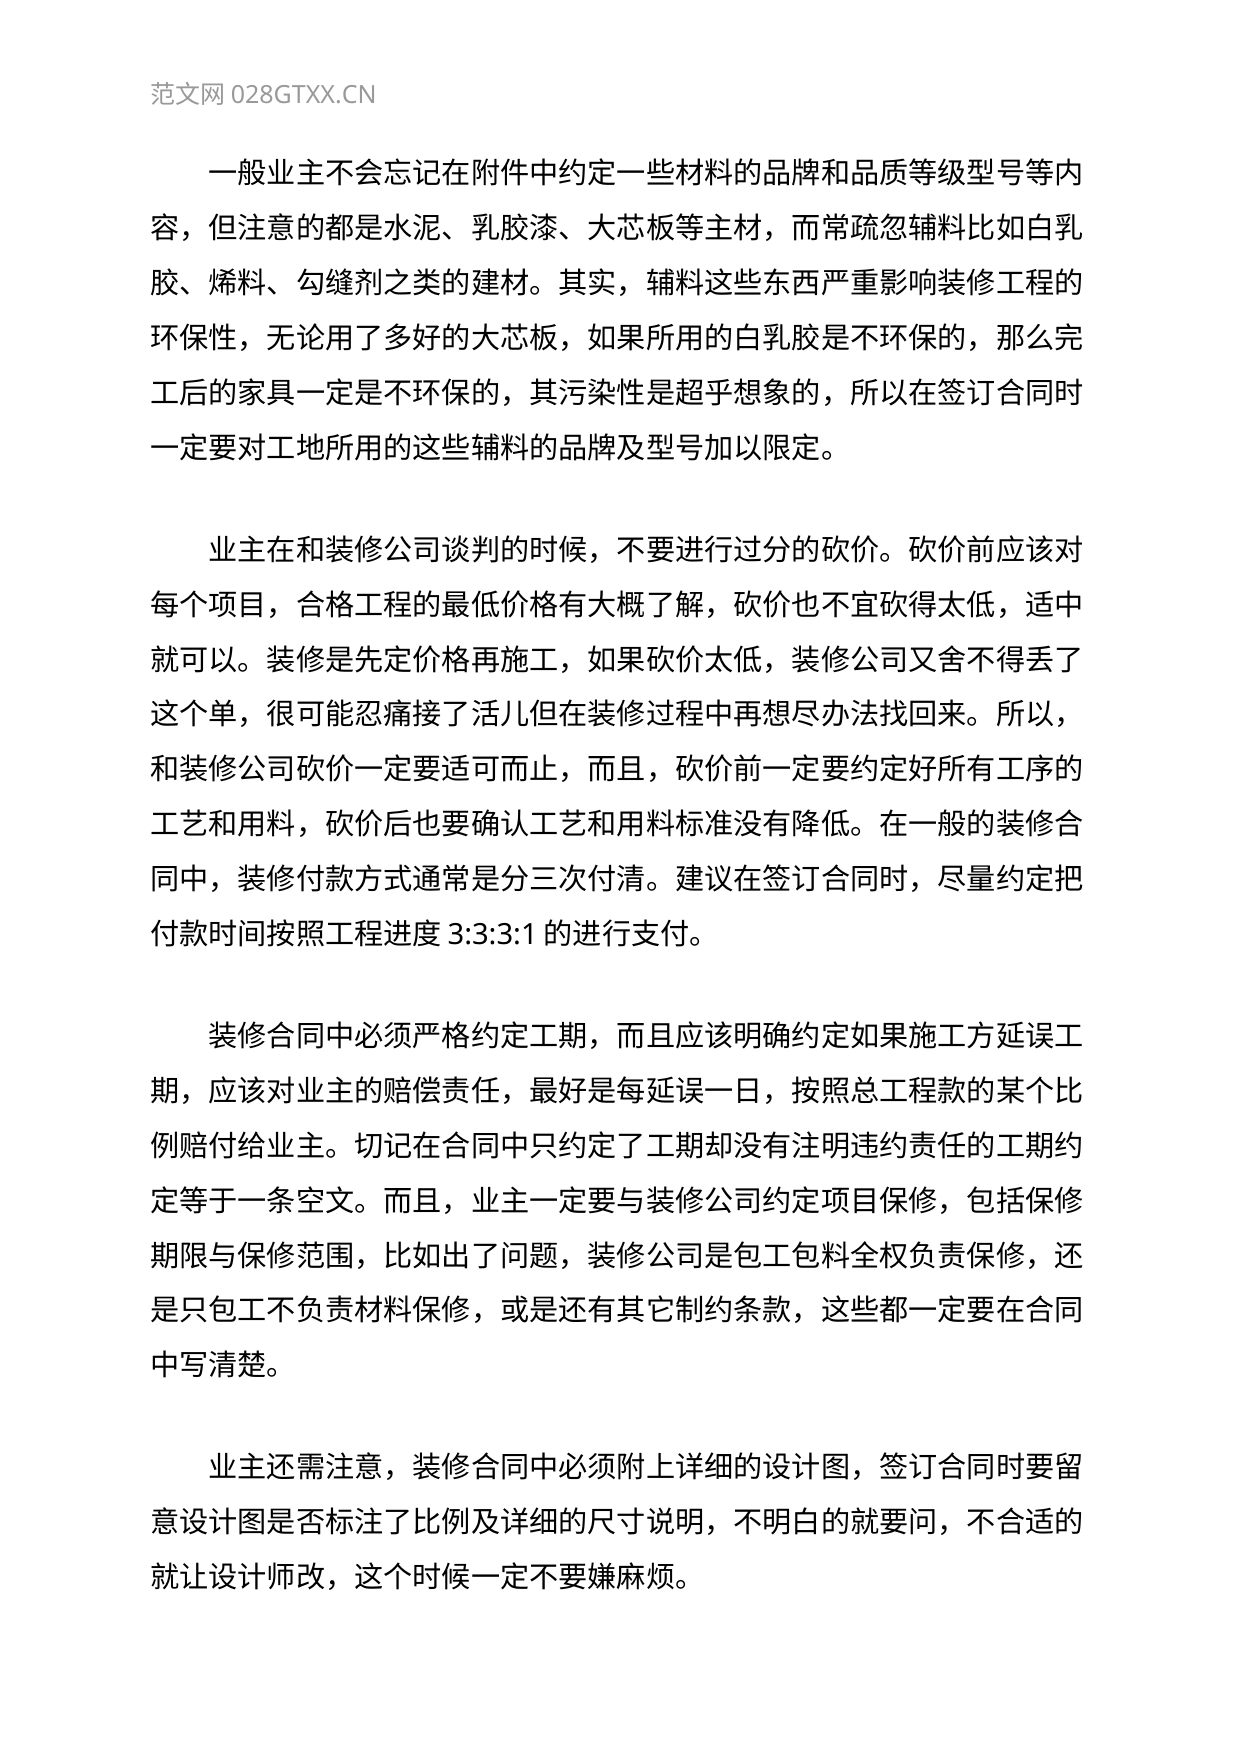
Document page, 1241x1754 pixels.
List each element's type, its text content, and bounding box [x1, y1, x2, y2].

text 业主还需注意，装修合同中必须附上详细的设计图，签订合同时要留意设计图是否标注了比例及详细的尺寸说明，不明白的就要问，不合适的就让设计师改，这个时候一定不要嫌麻烦。 [150, 1444, 1090, 1596]
text 业主在和装修公司谈判的时候，不要进行过分的砍价。砍价前应该对每个项目，合格工程的最低价格有大概了解，砍价也不宜砍得太低，适中就可以。装修是先定价格再施工，如果砍价太低，装修公司又舍不得丢了这个单，很可能忍痛接了活儿但在装修过程中再想尽办法找回来。所以，和装修公司砍价一定要适可而止，而且，砍价前一定要约定好所有工序的工艺和用料，砍价后也要确认工艺和用料标准没有降低。在一般的装修合同中，装修付款方式通常是分三次付清。建议在签订合同时，尽量约定把付款时间按照工程进度3:3:3:1的进行支付。 [150, 526, 1090, 953]
text 一般业主不会忘记在附件中约定一些材料的品牌和品质等级型号等内容，但注意的都是水泥、乳胶漆、大芯板等主材，而常疏忽辅料比如白乳胶、烯料、勾缝剂之类的建材。其实，辅料这些东西严重影响装修工程的环保性，无论用了多好的大芯板，如果所用的白乳胶是不环保的，那么完工后的家具一定是不环保的，其污染性是超乎想象的，所以在签订合同时一定要对工地所用的这些辅料的品牌及型号加以限定。 [150, 150, 1090, 467]
text 装修合同中必须严格约定工期，而且应该明确约定如果施工方延误工期，应该对业主的赔偿责任，最好是每延误一日，按照总工程款的某个比例赔付给业主。切记在合同中只约定了工期却没有注明违约责任的工期约定等于一条空文。而且，业主一定要与装修公司约定项目保修，包括保修期限与保修范围，比如出了问题，装修公司是包工包料全权负责保修，还是只包工不负责材料保修，或是还有其它制约条款，这些都一定要在合同中写清楚。 [150, 1012, 1090, 1384]
